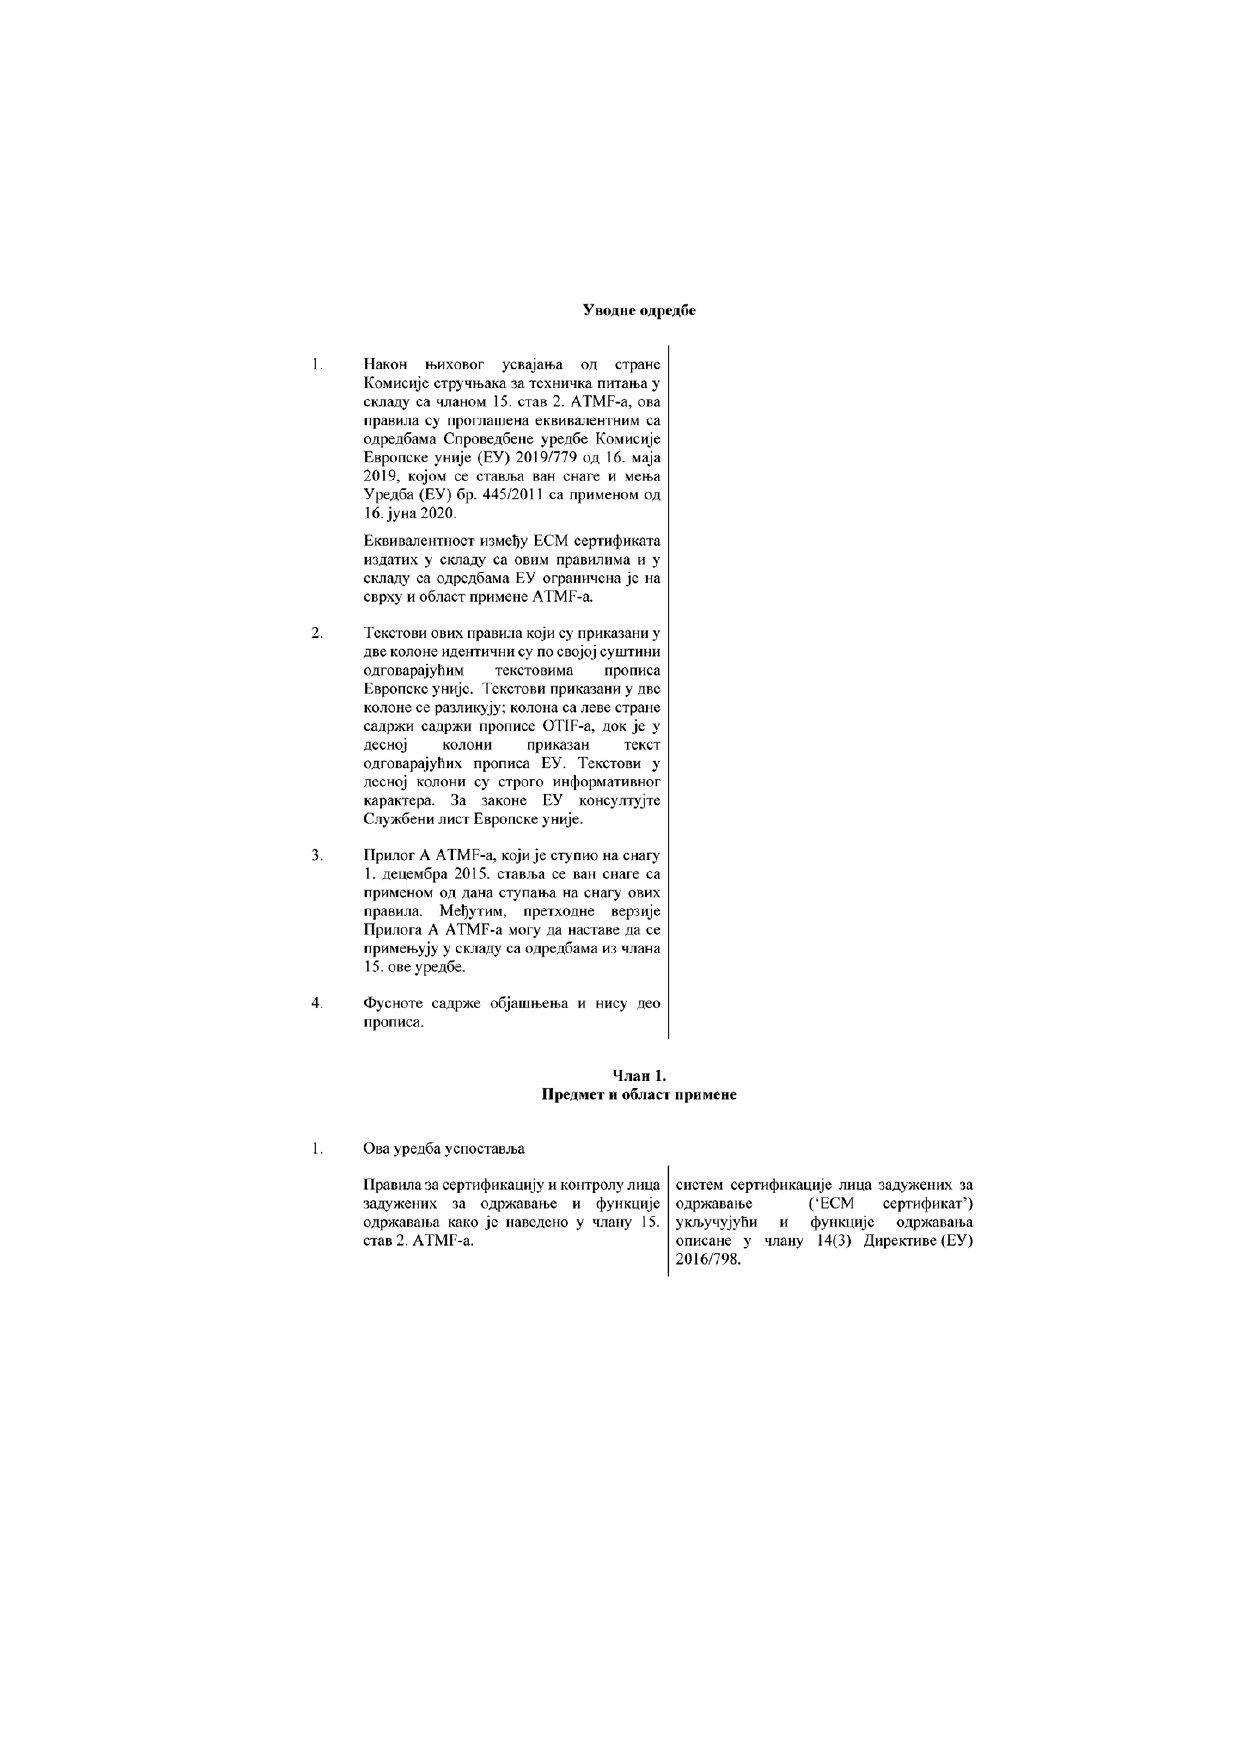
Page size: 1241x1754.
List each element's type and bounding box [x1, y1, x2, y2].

picture [150, 150, 1091, 1388]
